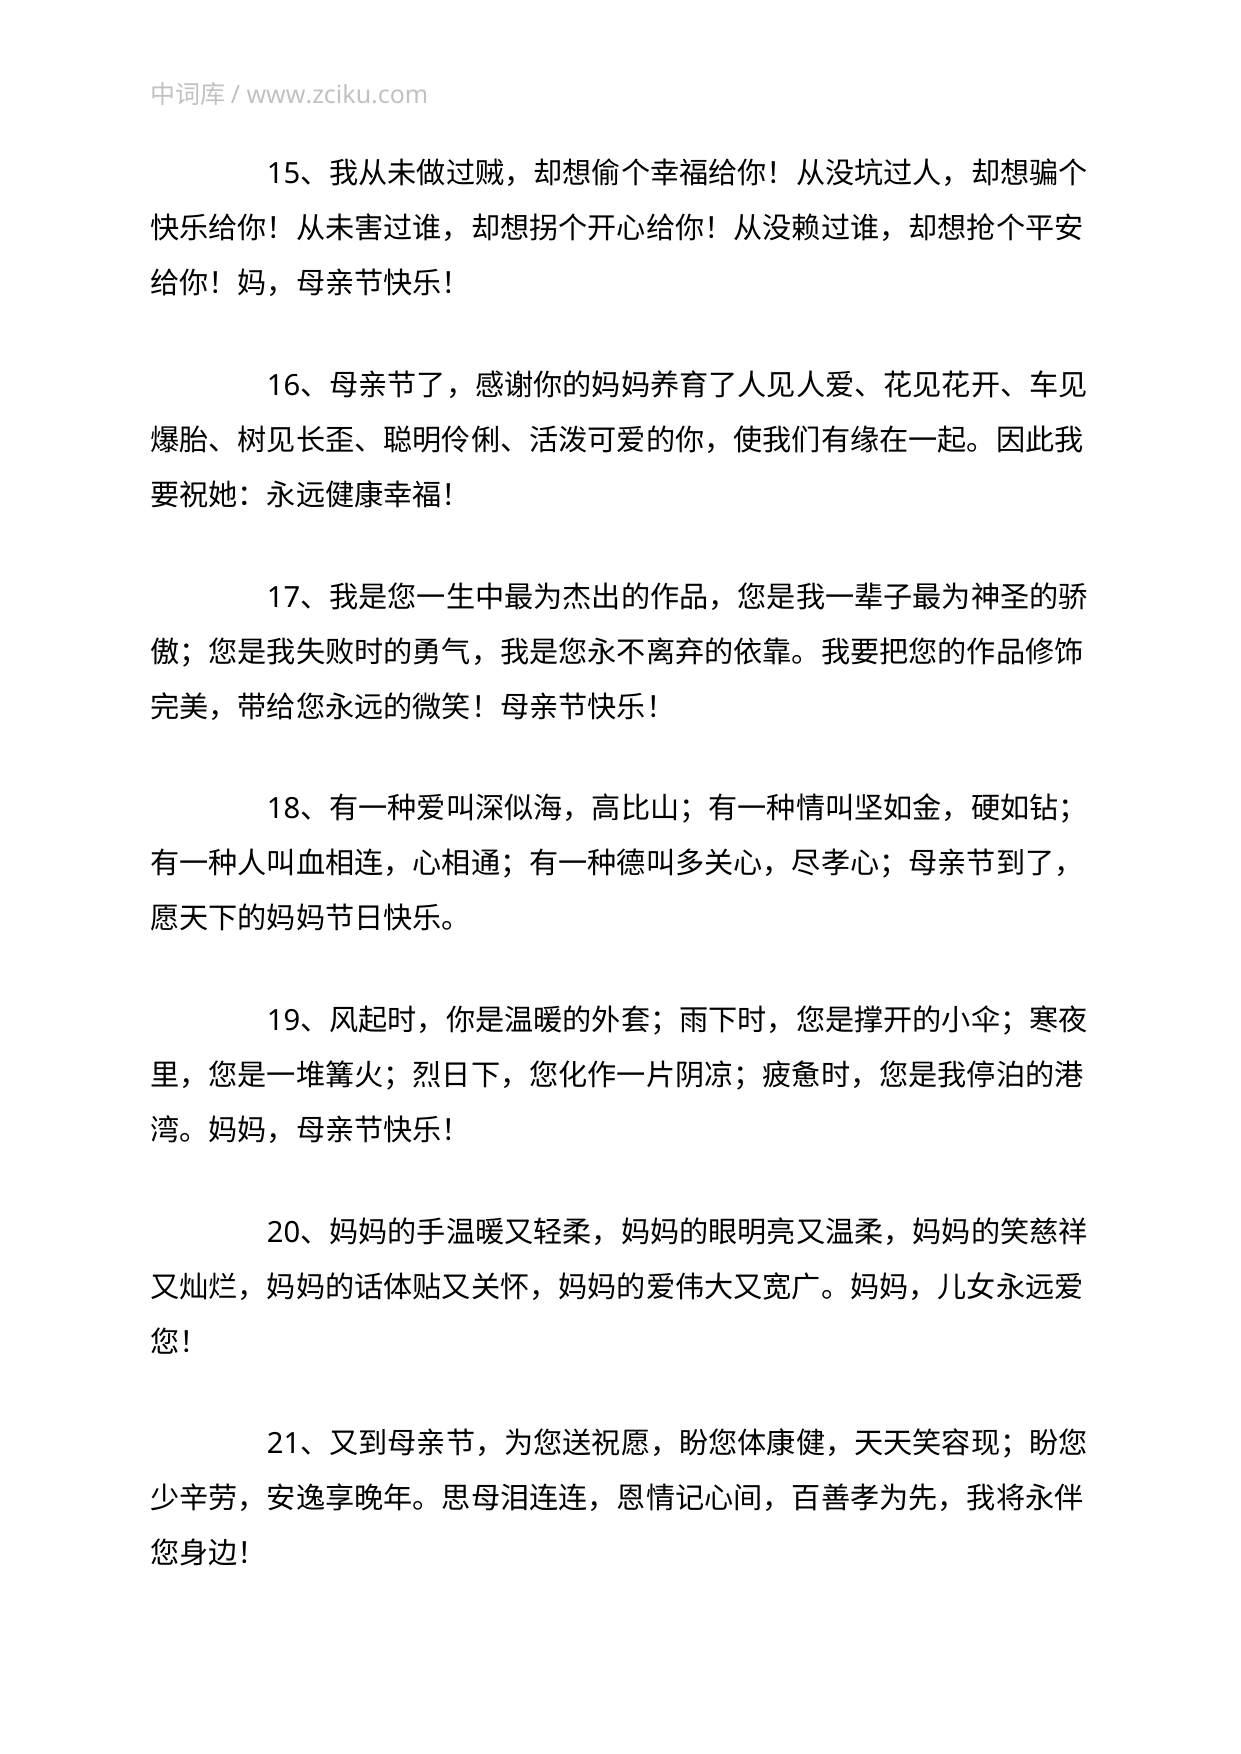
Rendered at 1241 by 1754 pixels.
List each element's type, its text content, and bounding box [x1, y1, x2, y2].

text 19、风起时，你是温暖的外套；雨下时，您是撑开的小伞；寒夜里，您是一堆篝火；烈日下，您化作一片阴凉；疲惫时，您是我停泊的港湾。妈妈，母亲节快乐！ [150, 997, 1090, 1149]
text 21、又到母亲节，为您送祝愿，盼您体康健，天天笑容现；盼您少辛劳，安逸享晚年。思母泪连连，恩情记心间，百善孝为先，我将永伴您身边！ [150, 1420, 1090, 1572]
text 20、妈妈的手温暖又轻柔，妈妈的眼明亮又温柔，妈妈的笑慈祥又灿烂，妈妈的话体贴又关怀，妈妈的爱伟大又宽广。妈妈，儿女永远爱您！ [150, 1208, 1090, 1361]
text 17、我是您一生中最为杰出的作品，您是我一辈子最为神圣的骄傲；您是我失败时的勇气，我是您永不离弃的依靠。我要把您的作品修饰完美，带给您永远的微笑！母亲节快乐！ [150, 573, 1090, 726]
text 18、有一种爱叫深似海，高比山；有一种情叫坚如金，硬如钻；有一种人叫血相连，心相通；有一种德叫多关心，尽孝心；母亲节到了，愿天下的妈妈节日快乐。 [150, 785, 1090, 937]
text 15、我从未做过贼，却想偷个幸福给你！从没坑过人，却想骗个快乐给你！从未害过谁，却想拐个开心给你！从没赖过谁，却想抢个平安给你！妈，母亲节快乐！ [150, 150, 1090, 302]
text 16、母亲节了，感谢你的妈妈养育了人见人爱、花见花开、车见爆胎、树见长歪、聪明伶俐、活泼可爱的你，使我们有缘在一起。因此我要祝她：永远健康幸福！ [150, 362, 1090, 514]
